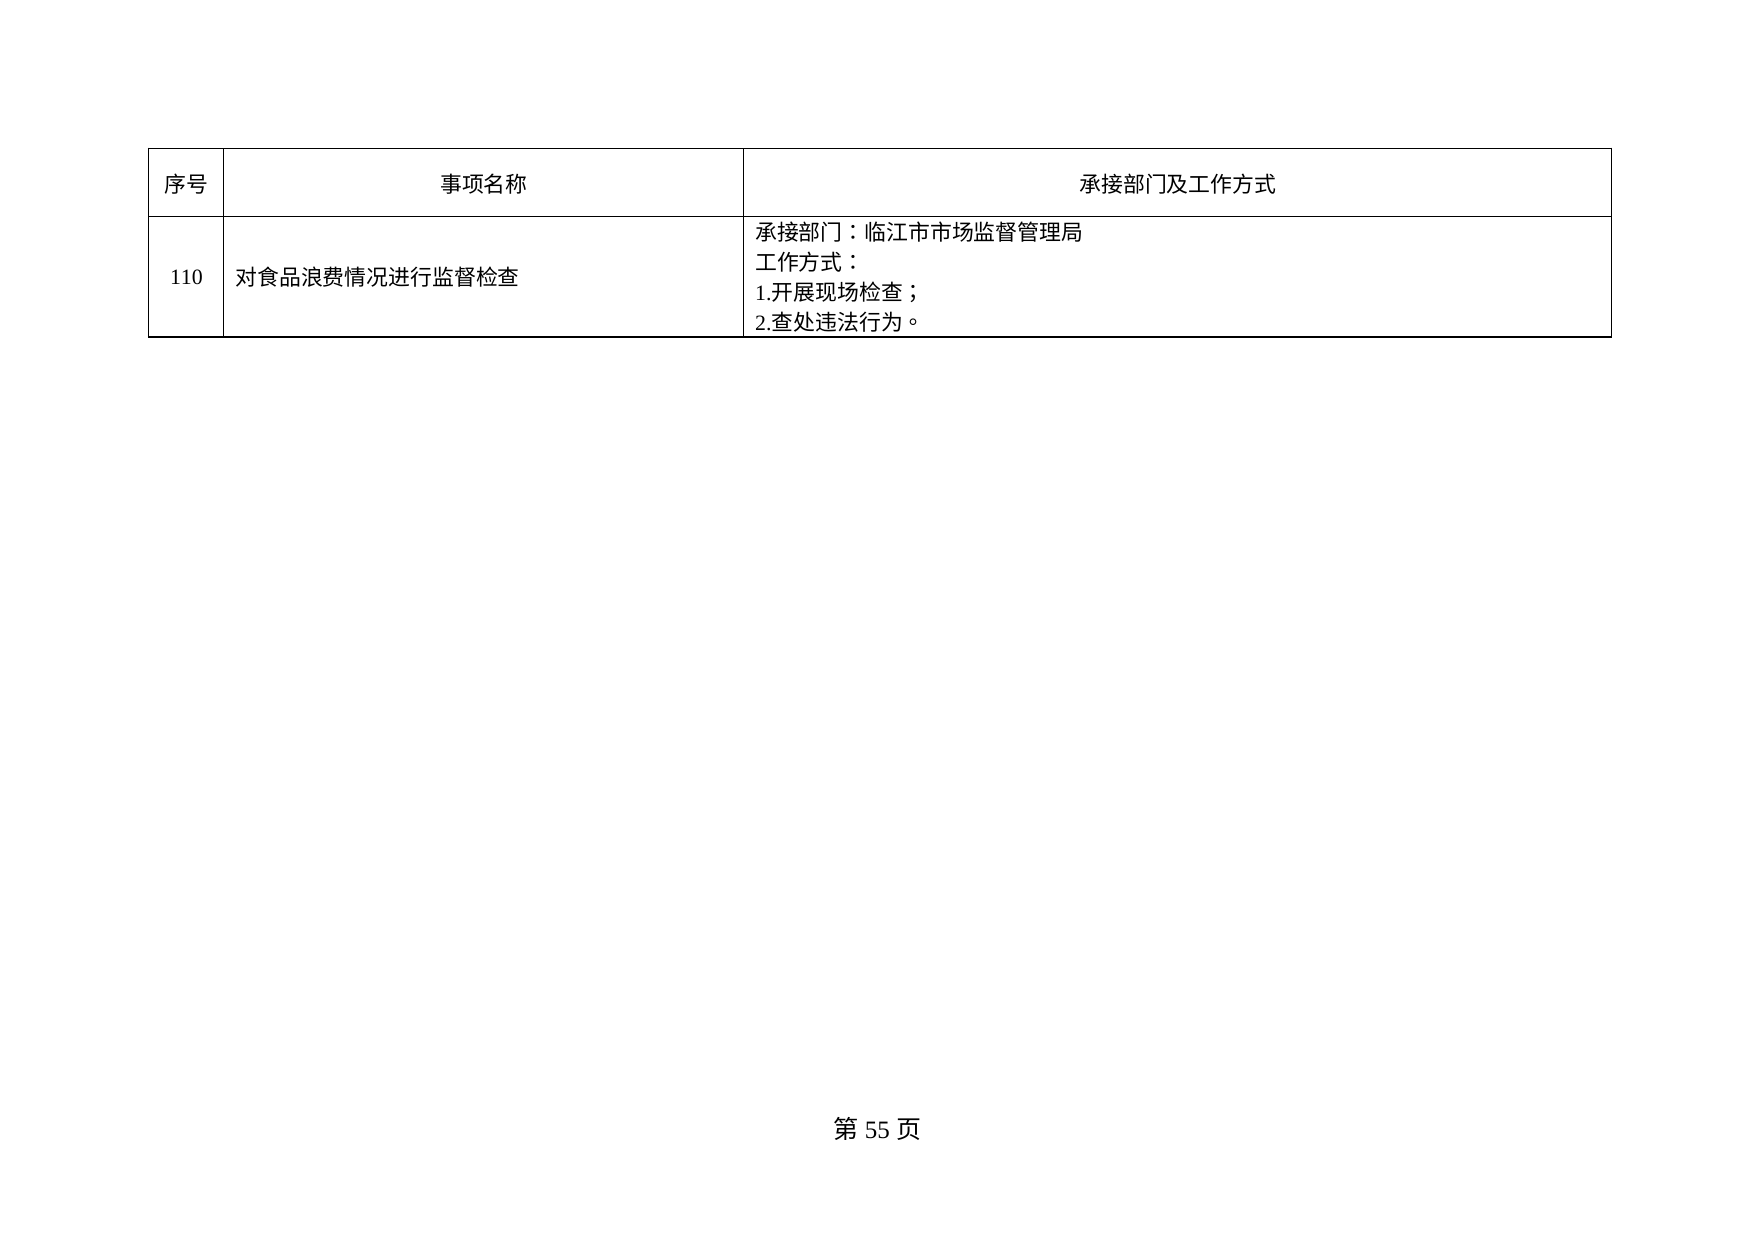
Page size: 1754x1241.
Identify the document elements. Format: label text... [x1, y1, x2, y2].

table_header 承接部门及工作方式 [744, 149, 1611, 216]
table_cell 对食品浪费情况进行监督检查 [224, 217, 743, 336]
table_header 序号 [149, 149, 223, 216]
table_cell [744, 217, 1611, 336]
table_header 事项名称 [224, 149, 743, 216]
table_cell 110 [149, 217, 223, 336]
